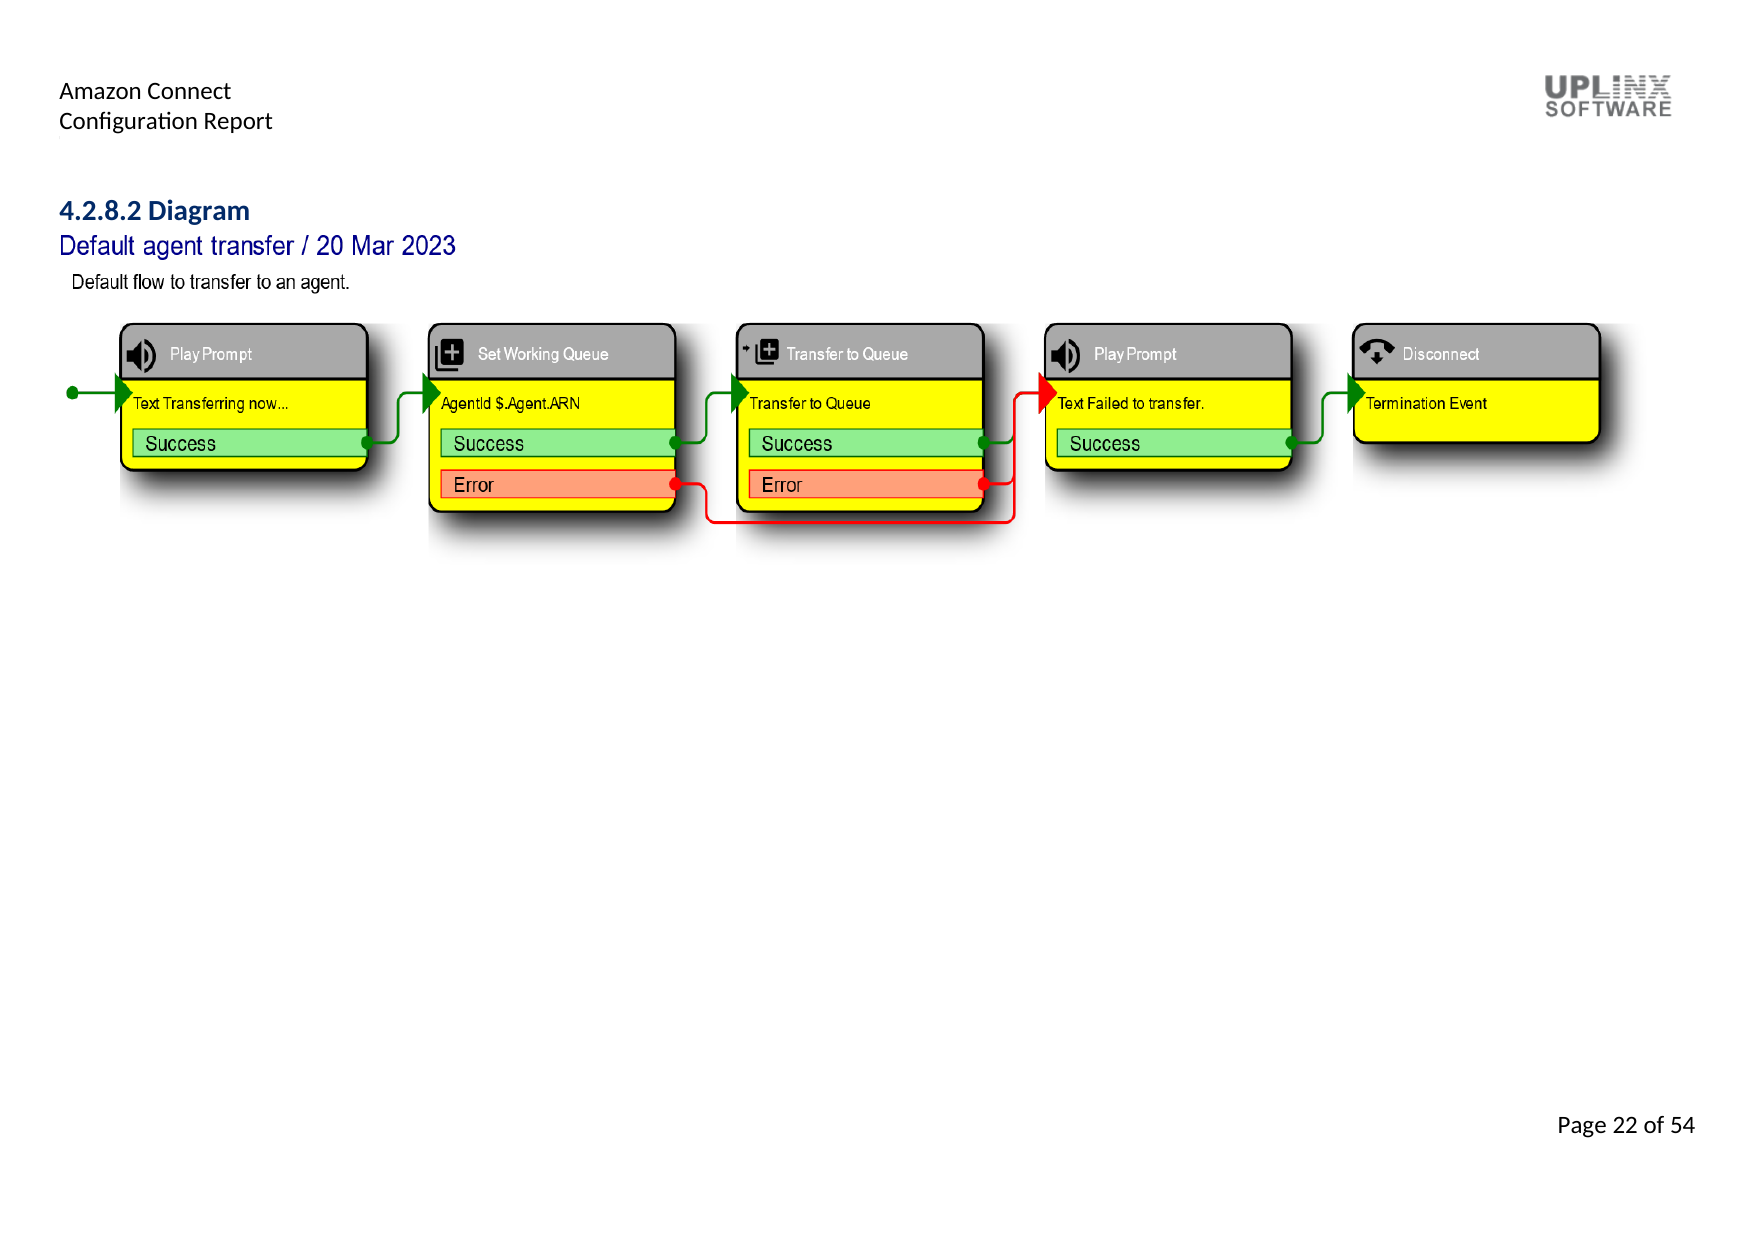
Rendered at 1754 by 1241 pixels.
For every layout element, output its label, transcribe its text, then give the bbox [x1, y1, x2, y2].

picture [59, 233, 1647, 565]
picture [1544, 74, 1673, 119]
subtitle 4.2.8.2 Diagram [59, 192, 1695, 227]
